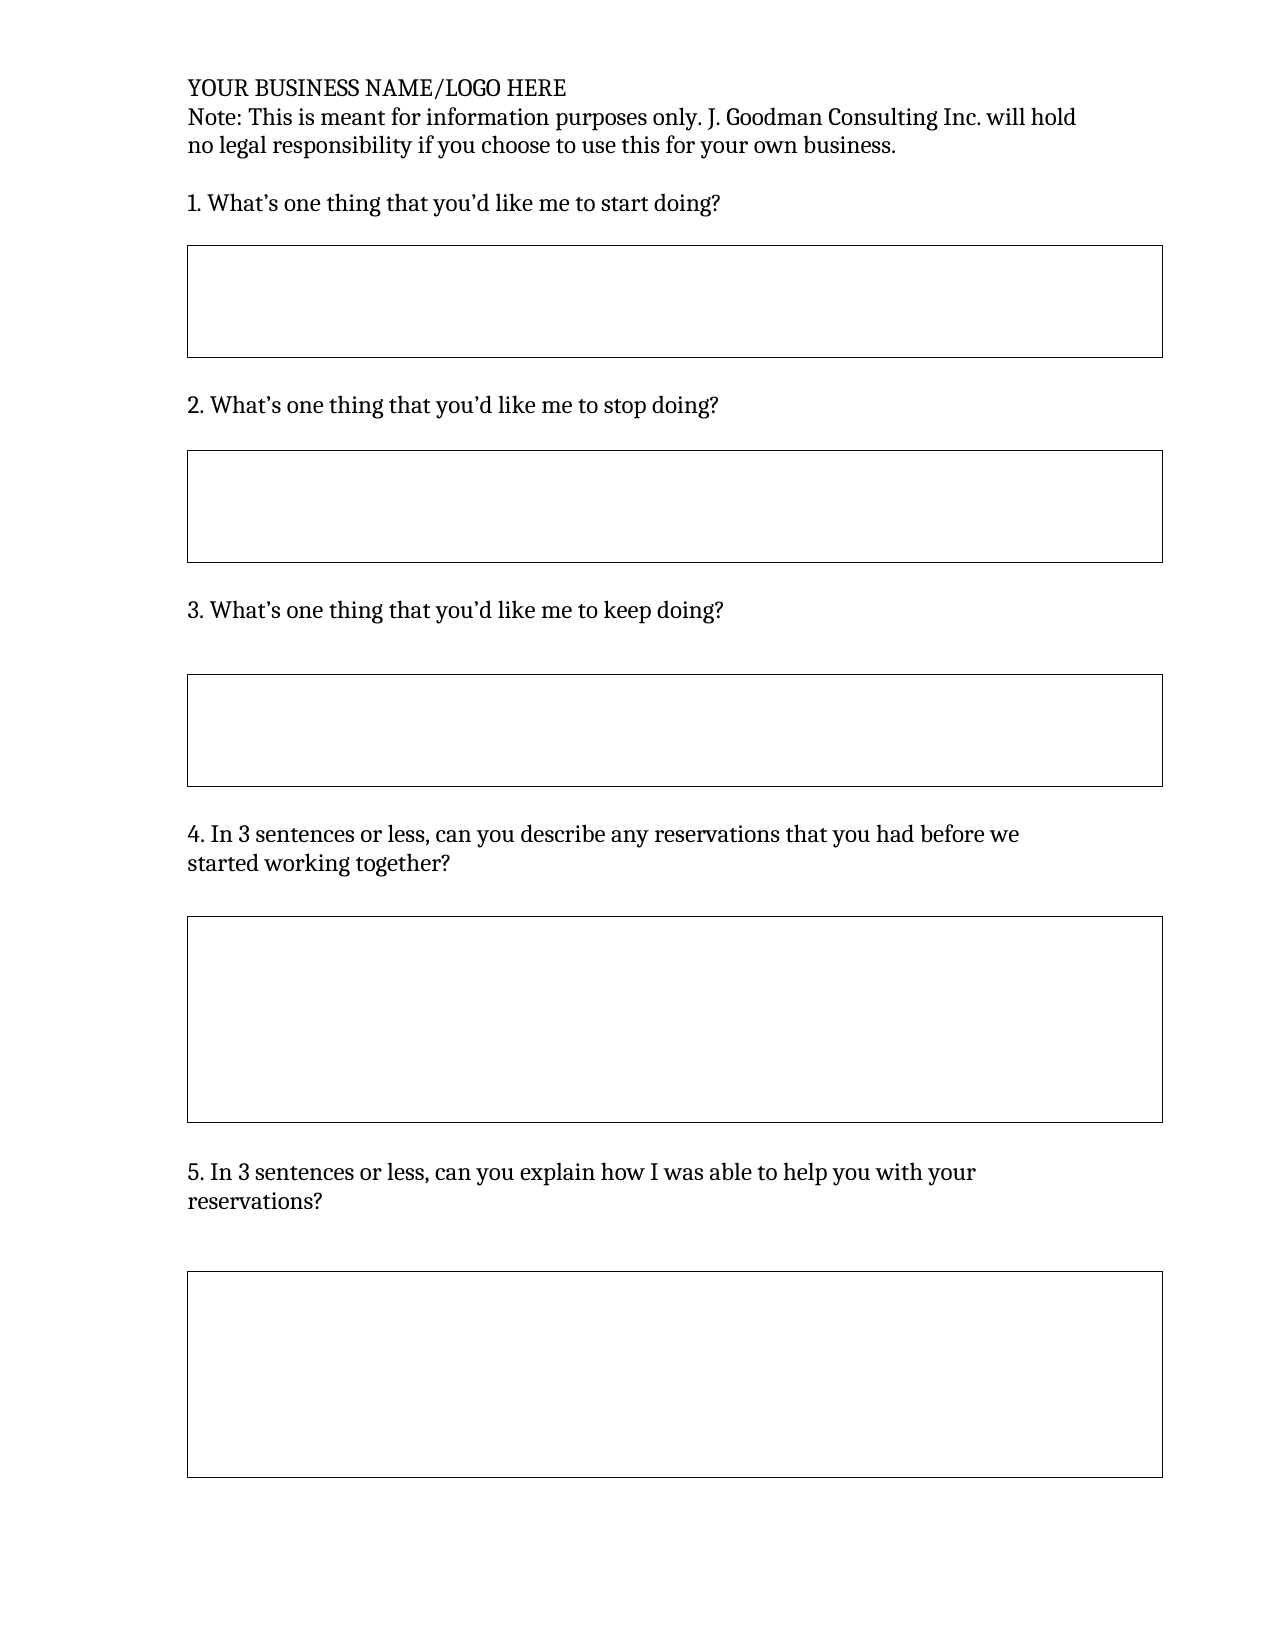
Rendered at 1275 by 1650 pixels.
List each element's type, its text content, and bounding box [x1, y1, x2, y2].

text 5. In 3 sentences or less, can you explain how I was able to help you with your reservations? [187, 1158, 1087, 1215]
text 3. What’s one thing that you’d like me to keep doing? [187, 596, 1087, 624]
text 2. What’s one thing that you’d like me to stop doing? [187, 391, 1087, 419]
text 1. What’s one thing that you’d like me to start doing? [187, 189, 1087, 217]
text 4. In 3 sentences or less, can you describe any reservations that you had before we started working together? [187, 820, 1087, 877]
